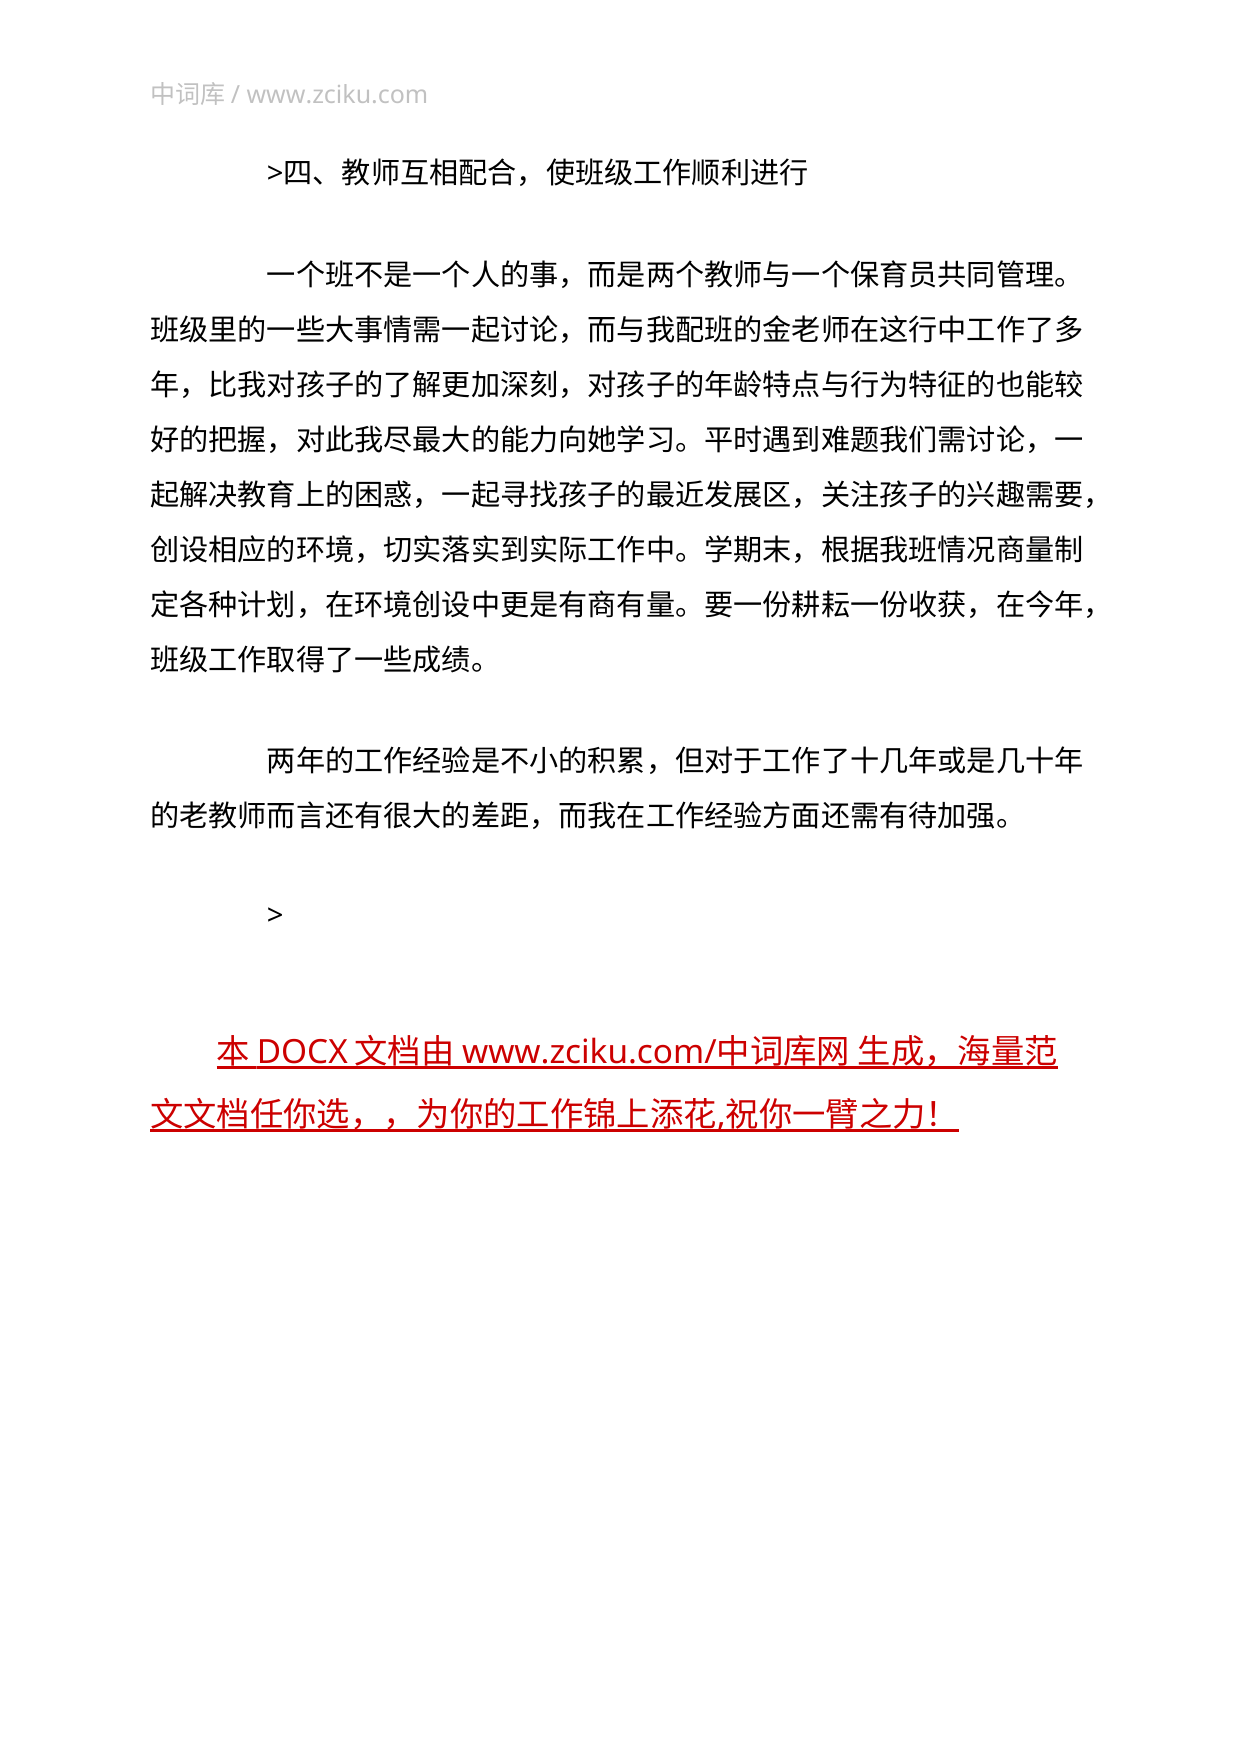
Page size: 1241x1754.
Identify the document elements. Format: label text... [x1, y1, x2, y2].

text >四、教师互相配合，使班级工作顺利进行 [150, 150, 1090, 192]
text 一个班不是一个人的事，而是两个教师与一个保育员共同管理。班级里的一些大事情需一起讨论，而与我配班的金老师在这行中工作了多年，比我对孩子的了解更加深刻，对孩子的年龄特点与行为特征的也能较好的把握，对此我尽最大的能力向她学习。平时遇到难题我们需讨论，一起解决教育上的困惑，一起寻找孩子的最近发展区，关注孩子的兴趣需要，创设相应的环境，切实落实到实际工作中。学期末，根据我班情况商量制定各种计划，在环境创设中更是有商有量。要一份耕耘一份收获，在今年，班级工作取得了一些成绩。 [150, 252, 1090, 678]
text 两年的工作经验是不小的积累，但对于工作了十几年或是几十年的老教师而言还有很大的差距，而我在工作经验方面还需有待加强。 [150, 738, 1090, 835]
text 本DOCX文档由 www.zciku.com/中词库网 生成，海量范文文档任你选，，为你的工作锦上添花,祝你一臂之力！ [150, 1025, 1090, 1136]
text > [150, 895, 1090, 934]
